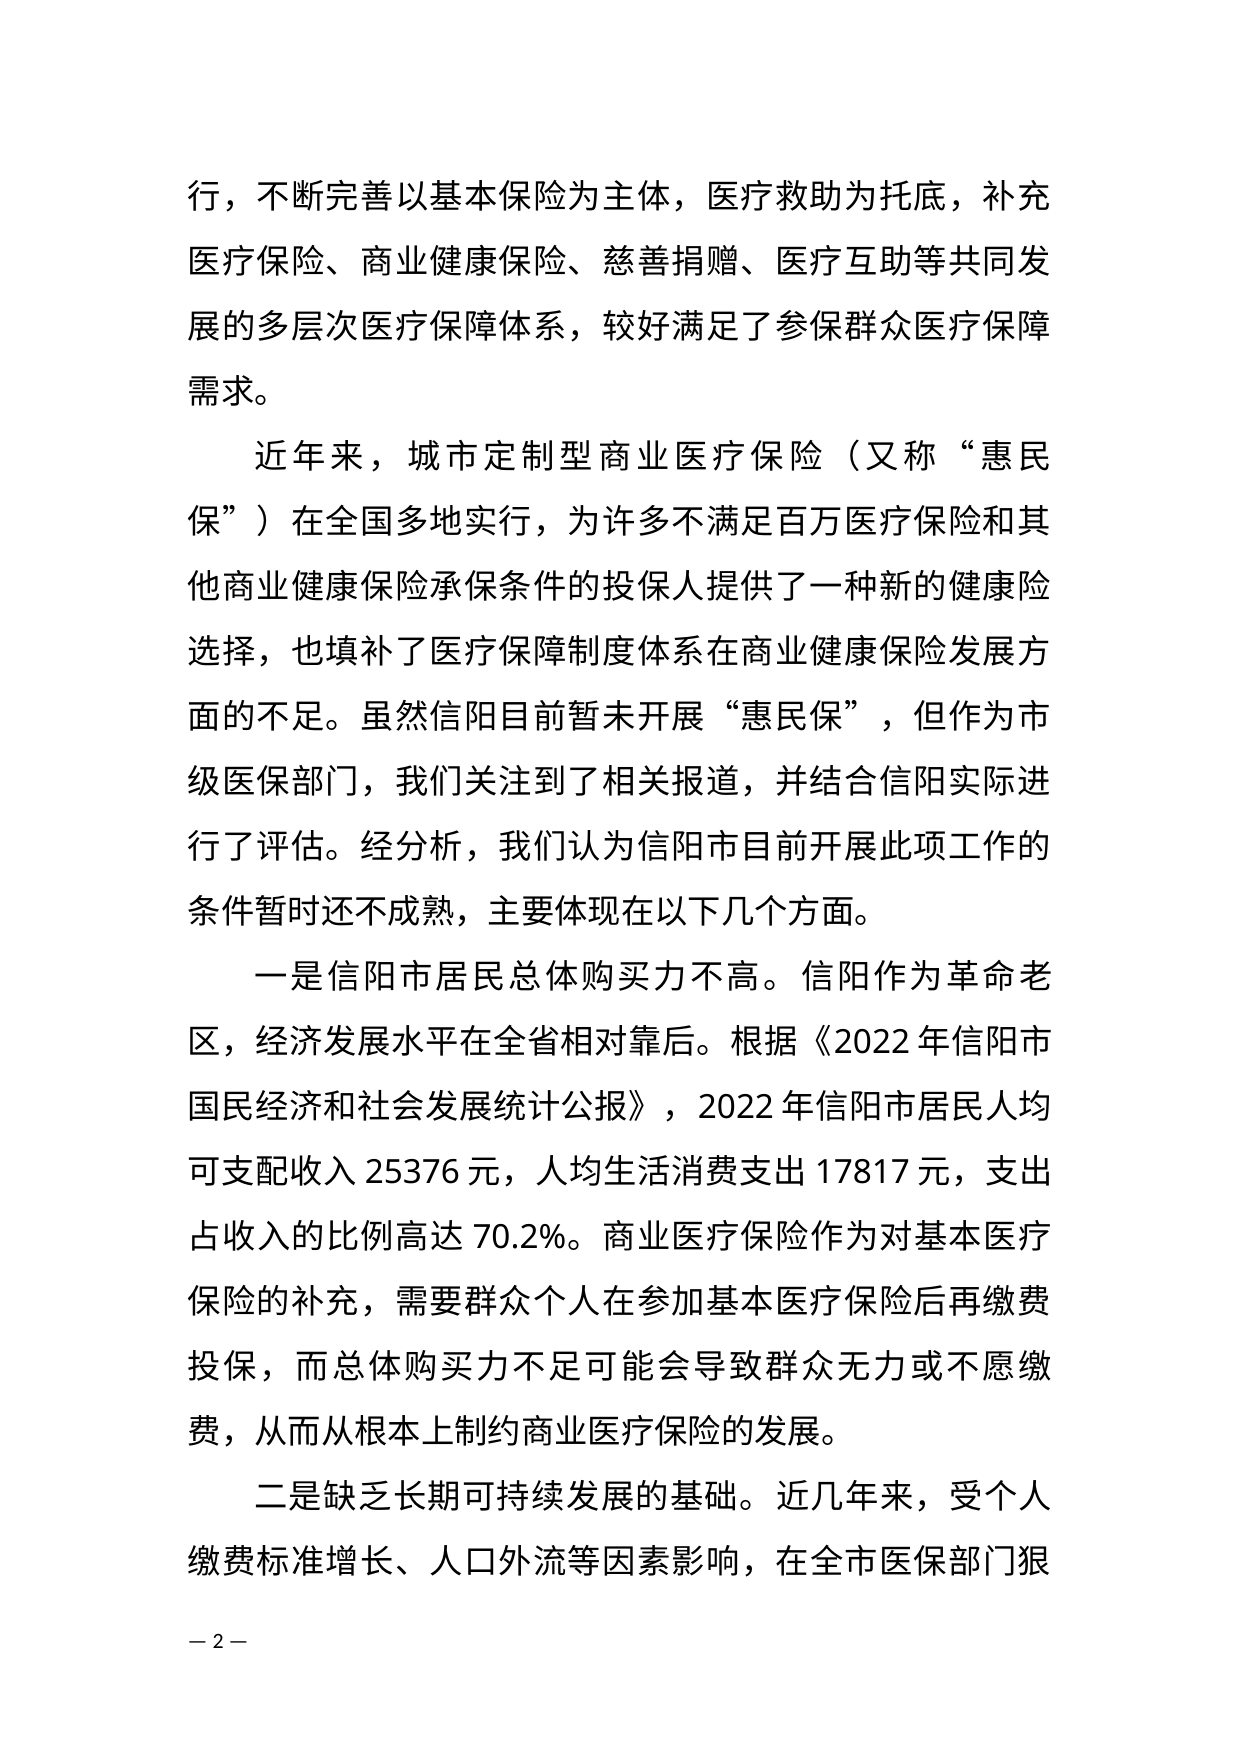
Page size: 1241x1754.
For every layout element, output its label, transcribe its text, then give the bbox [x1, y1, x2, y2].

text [187, 162, 1053, 422]
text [187, 1462, 1053, 1592]
text 一是信阳市居民总体购买力不高。信阳作为革命老区，经济发展水平在全省相对靠后。根据《2022年信阳市国民经济和社会发展统计公报》，2022年信阳市居民人均可支配收入25376元，人均生活消费支出17817元，支出占收入的比例高达70.2%。商业医疗保险作为对基本医疗保险的补充，需要群众个人在参加基本医疗保险后再缴费投保，而总体购买力不足可能会导致群众无力或不愿缴费，从而从根本上制约商业医疗保险的发展。 [187, 942, 1053, 1462]
text 近年来，城市定制型商业医疗保险（又称“惠民保”）在全国多地实行，为许多不满足百万医疗保险和其他商业健康保险承保条件的投保人提供了一种新的健康险选择，也填补了医疗保障制度体系在商业健康保险发展方面的不足。虽然信阳目前暂未开展“惠民保”，但作为市级医保部门，我们关注到了相关报道，并结合信阳实际进行了评估。经分析，我们认为信阳市目前开展此项工作的条件暂时还不成熟，主要体现在以下几个方面。 [187, 422, 1053, 942]
